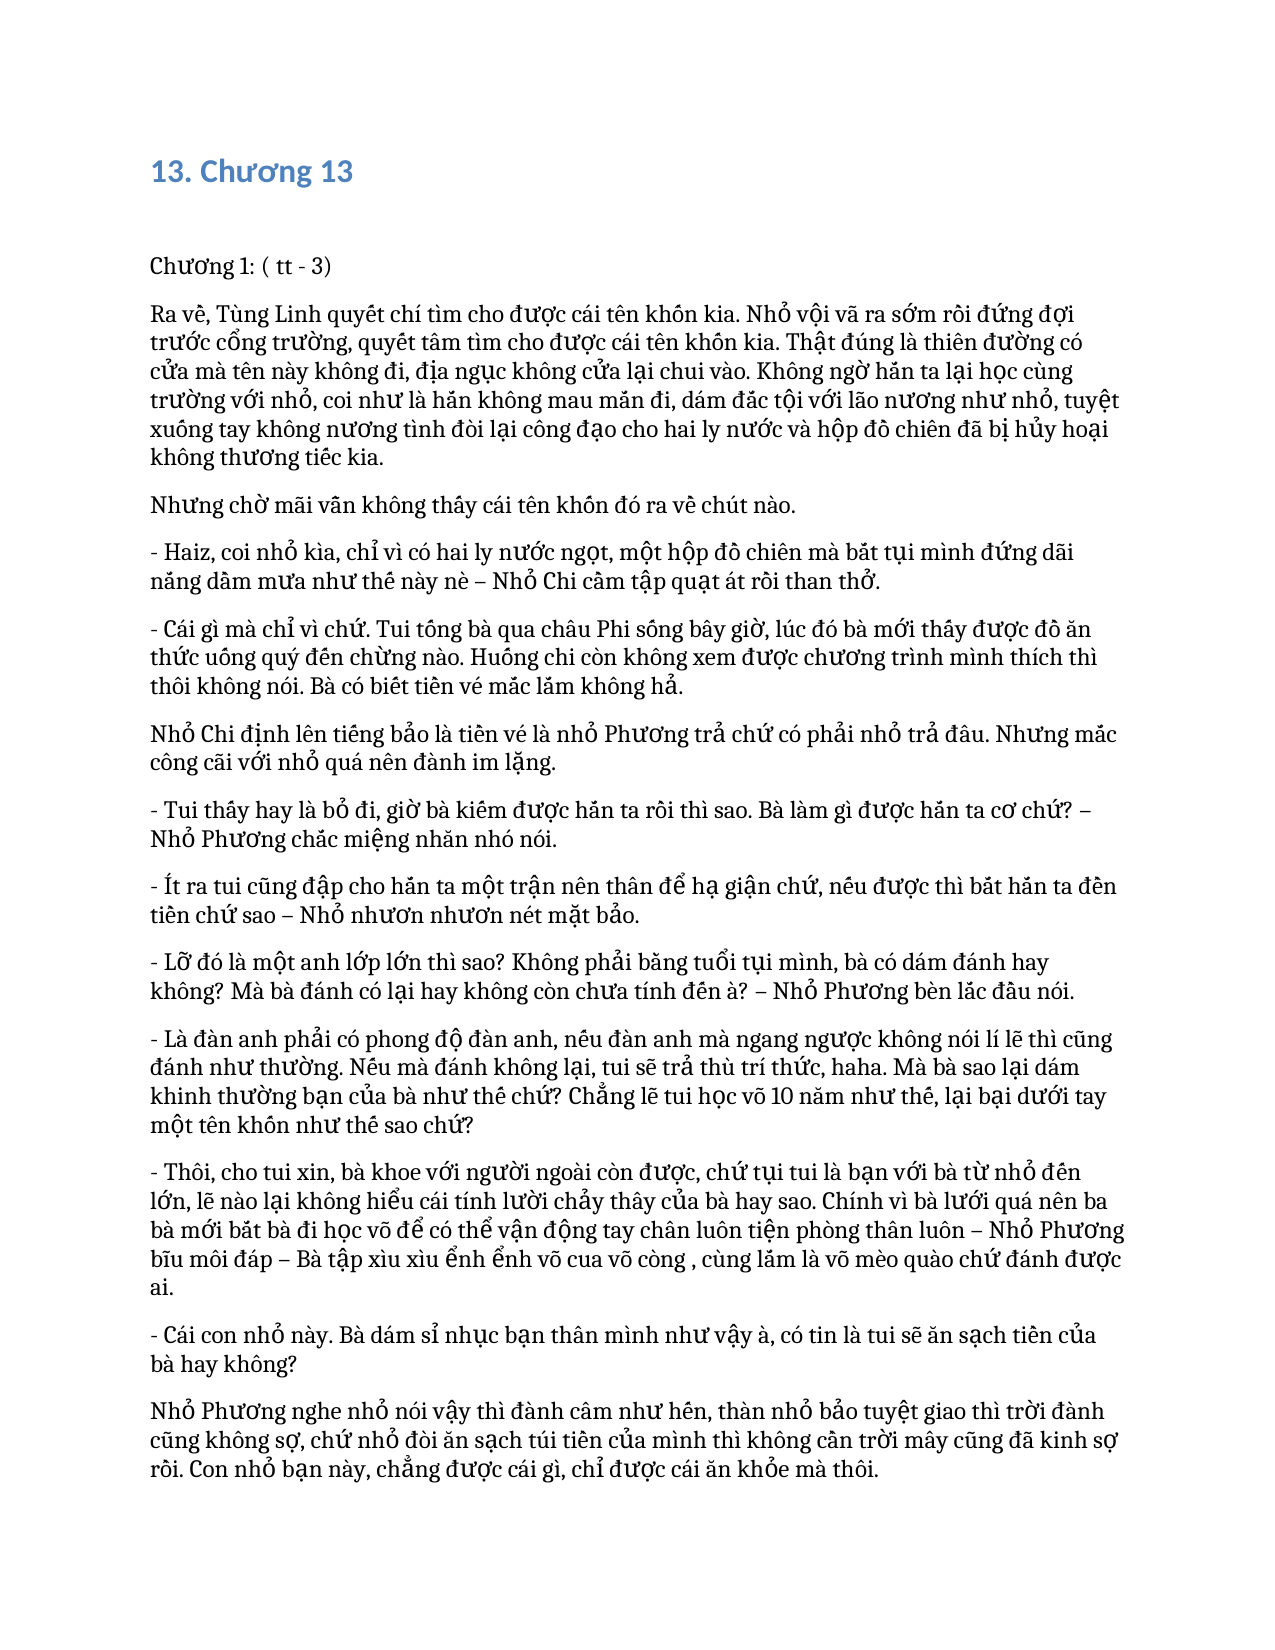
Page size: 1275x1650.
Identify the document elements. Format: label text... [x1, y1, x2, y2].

text - Là đàn anh phải có phong độ đàn anh, nếu đàn anh mà ngang ngược không nói lí lẽ thì cũng đánh như thường. Nếu mà đánh không lại, tui sẽ trả thù trí thức, haha. Mà bà sao lại dám khinh thường bạn của bà như thế chứ? Chẳng lẽ tui học võ 10 năm như thế, lại bại dưới tay một tên khốn như thế sao chứ? [150, 1024, 1125, 1139]
text Nhưng chờ mãi vẫn không thấy cái tên khốn đó ra về chút nào. [150, 491, 1125, 519]
text Chương 1: ( tt - 3) [150, 194, 1125, 281]
text - Lỡ đó là một anh lớp lớn thì sao? Không phải bằng tuổi tụi mình, bà có dám đánh hay không? Mà bà đánh có lại hay không còn chưa tính đến à? – Nhỏ Phương bèn lắc đầu nói. [150, 948, 1125, 1006]
text - Tui thấy hay là bỏ đi, giờ bà kiếm được hắn ta rồi thì sao. Bà làm gì được hắn ta cơ chứ? – Nhỏ Phương chắc miệng nhăn nhó nói. [150, 796, 1125, 853]
text Nhỏ Chi định lên tiếng bảo là tiền vé là nhỏ Phương trả chứ có phải nhỏ trả đâu. Nhưng mắc công cãi với nhỏ quá nên đành im lặng. [150, 719, 1125, 777]
text - Ít ra tui cũng đập cho hắn ta một trận nên thân để hạ giận chứ, nếu được thì bắt hắn ta đền tiền chứ sao – Nhỏ nhươn nhươn nét mặt bảo. [150, 872, 1125, 929]
text - Thôi, cho tui xin, bà khoe với người ngoài còn được, chứ tụi tui là bạn với bà từ nhỏ đến lớn, lẽ nào lại không hiểu cái tính lười chảy thây của bà hay sao. Chính vì bà lưới quá nên ba bà mới bắt bà đi học võ để có thể vận động tay chân luôn tiện phòng thân luôn – Nhỏ Phương bĩu môi đáp – Bà tập xìu xìu ểnh ểnh võ cua võ còng , cùng lắm là võ mèo quào chứ đánh được ai. [150, 1158, 1125, 1302]
text - Cái con nhỏ này. Bà dám sỉ nhục bạn thân mình như vậy à, có tin là tui sẽ ăn sạch tiền của bà hay không? [150, 1321, 1125, 1378]
text - Cái gì mà chỉ vì chứ. Tui tống bà qua châu Phi sống bây giờ, lúc đó bà mới thấy được đồ ăn thức uống quý đến chừng nào. Huống chi còn không xem được chương trình mình thích thì thôi không nói. Bà có biết tiền vé mắc lắm không hả. [150, 614, 1125, 701]
text Ra về, Tùng Linh quyết chí tìm cho được cái tên khốn kia. Nhỏ vội vã ra sớm rồi đứng đợi trước cổng trường, quyết tâm tìm cho được cái tên khốn kia. Thật đúng là thiên đường có cửa mà tên này không đi, địa ngục không cửa lại chui vào. Không ngờ hắn ta lại học cùng trường với nhỏ, coi như là hắn không mau mắn đi, dám đắc tội với lão nương như nhỏ, tuyệt xuống tay không nương tình đòi lại công đạo cho hai ly nước và hộp đồ chiên đã bị hủy hoại không thương tiếc kia. [150, 299, 1125, 472]
subtitle 13. Chương 13 [150, 150, 1125, 191]
text Nhỏ Phương nghe nhỏ nói vậy thì đành câm như hến, thàn nhỏ bảo tuyệt giao thì trời đành cũng không sợ, chứ nhỏ đòi ăn sạch túi tiền của mình thì không cần trời mây cũng đã kinh sợ rồi. Con nhỏ bạn này, chẳng được cái gì, chỉ được cái ăn khỏe mà thôi. [150, 1397, 1125, 1483]
text - Haiz, coi nhỏ kìa, chỉ vì có hai ly nước ngọt, một hộp đồ chiên mà bắt tụi mình đứng dãi nắng dầm mưa như thế này nè – Nhỏ Chi cầm tập quạt át rồi than thở. [150, 538, 1125, 596]
